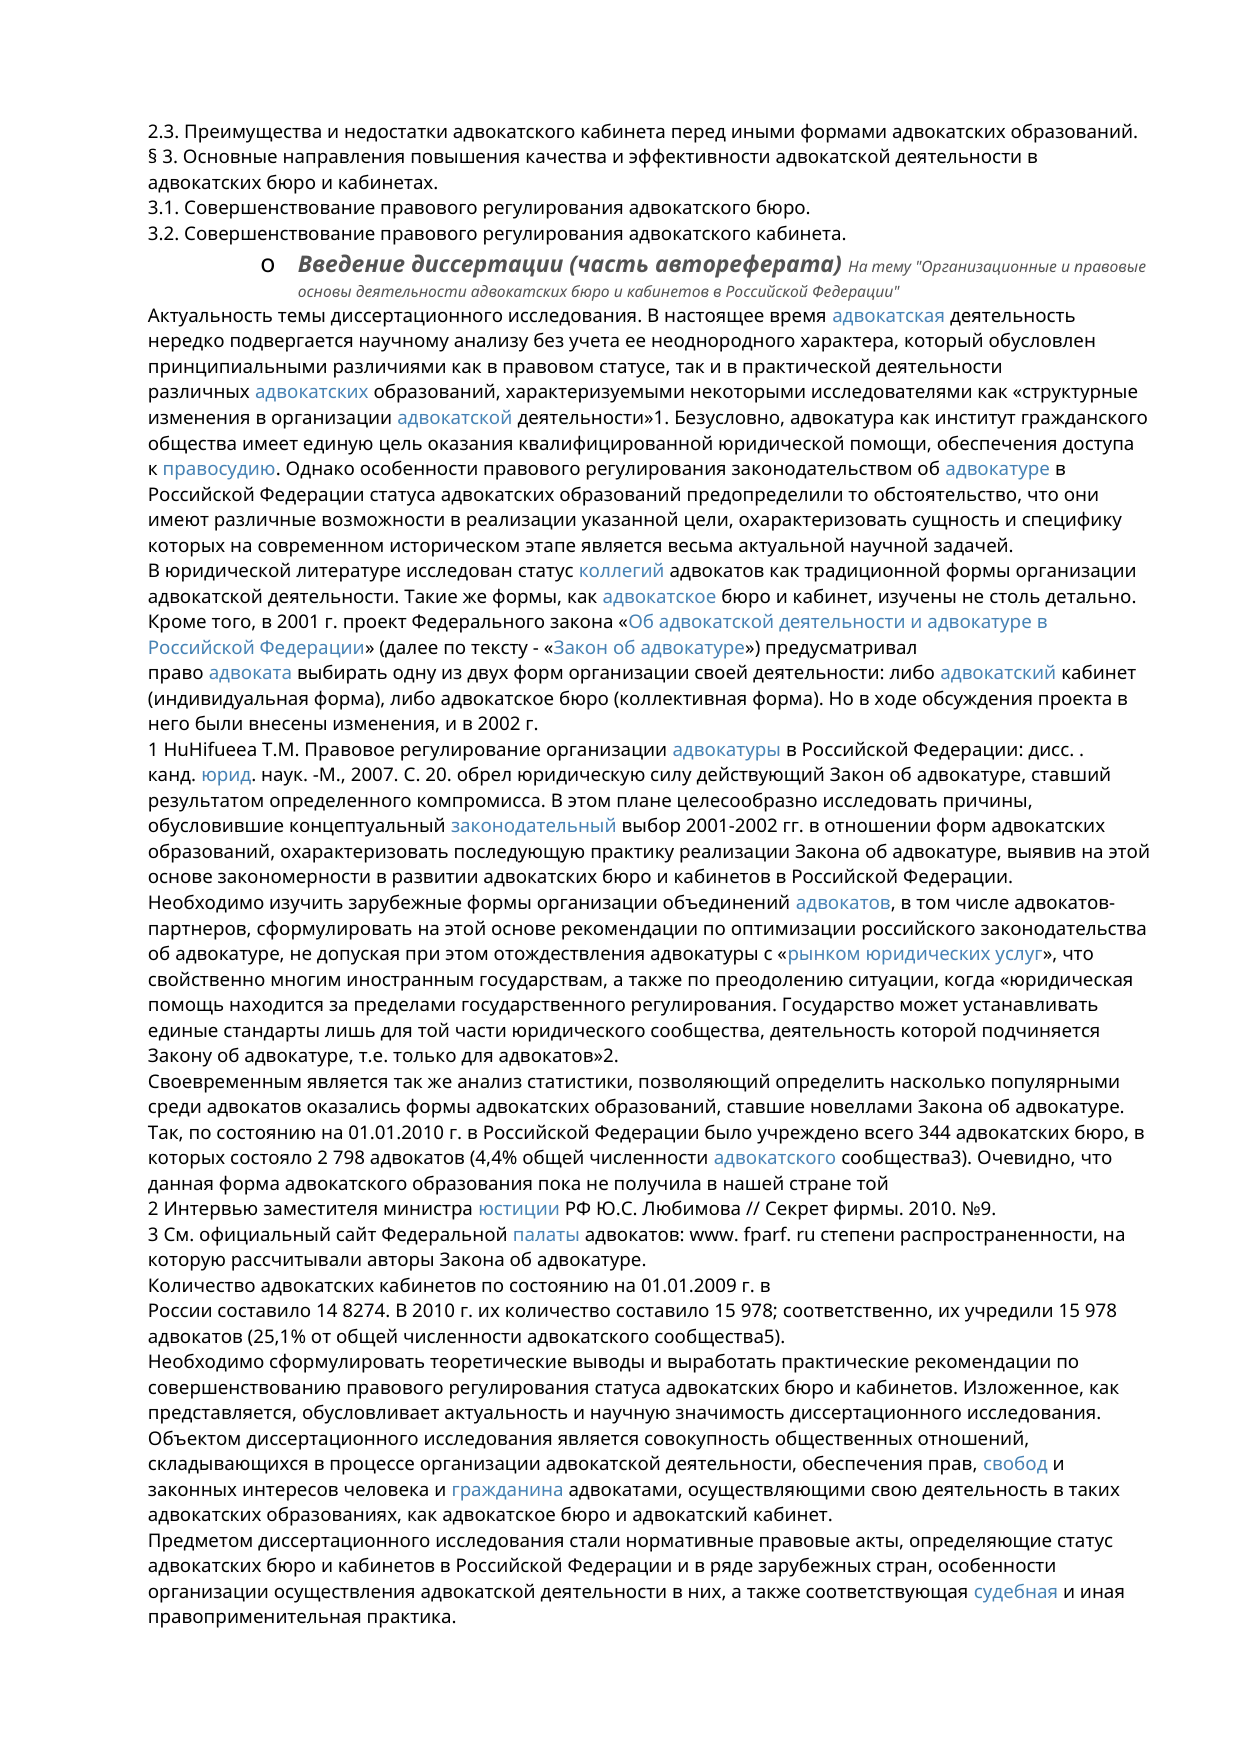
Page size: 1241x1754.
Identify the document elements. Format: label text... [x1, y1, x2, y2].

subtitle Введение диссертации (часть автореферата) На тему "Организационные и правовые основы деятельности адвокатских бюро и кабинетов в Российской Федерации" [260, 246, 1152, 302]
